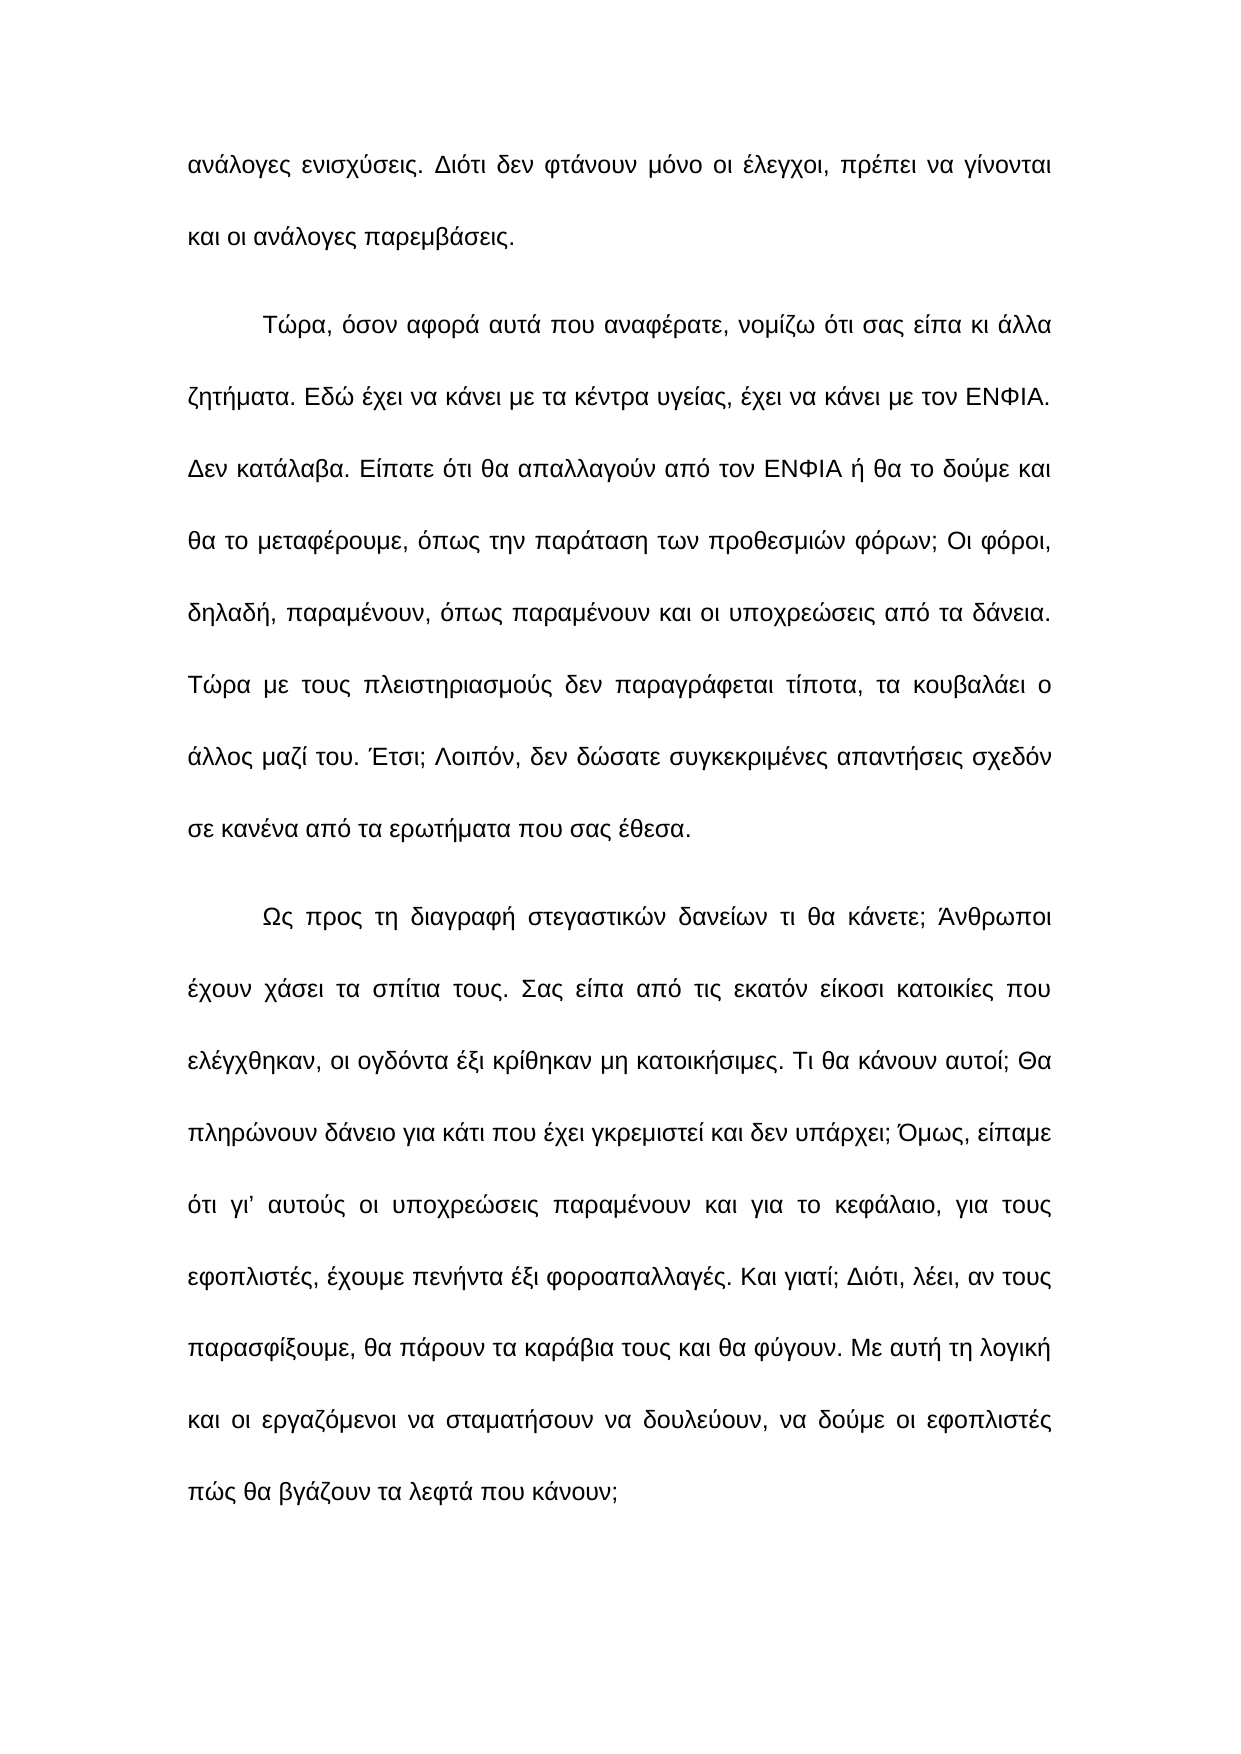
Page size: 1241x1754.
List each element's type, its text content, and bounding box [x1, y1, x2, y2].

text Τώρα, όσον αφορά αυτά που αναφέρατε, νομίζω ότι σας είπα κι άλλα ζητήματα. Εδώ έχει να κάνει με τα κέντρα υγείας, έχει να κάνει με τον ΕΝΦΙΑ. Δεν κατάλαβα. Είπατε ότι θα απαλλαγούν από τον ΕΝΦΙΑ ή θα το δούμε και θα το μεταφέρουμε, όπως την παράταση των προθεσμιών φόρων; Οι φόροι, δηλαδή, παραμένουν, όπως παραμένουν και οι υποχρεώσεις από τα δάνεια. Τώρα με τους πλειστηριασμούς δεν παραγράφεται τίποτα, τα κουβαλάει ο άλλος μαζί του. Έτσι; Λοιπόν, δεν δώσατε συγκεκριμένες απαντήσεις σχεδόν σε κανένα από τα ερωτήματα που σας έθεσα. [187, 310, 1053, 842]
text Ως προς τη διαγραφή στεγαστικών δανείων τι θα κάνετε; Άνθρωποι έχουν χάσει τα σπίτια τους. Σας είπα από τις εκατόν είκοσι κατοικίες που ελέγχθηκαν, οι ογδόντα έξι κρίθηκαν μη κατοικήσιμες. Τι θα κάνουν αυτοί; Θα πληρώνουν δάνειο για κάτι που έχει γκρεμιστεί και δεν υπάρχει; Όμως, είπαμε ότι γι’ αυτούς οι υποχρεώσεις παραμένουν και για το κεφάλαιο, για τους εφοπλιστές, έχουμε πενήντα έξι φοροαπαλλαγές. Και γιατί; Διότι, λέει, αν τους παρασφίξουμε, θα πάρουν τα καράβια τους και θα φύγουν. Με αυτή τη λογική και οι εργαζόμενοι να σταματήσουν να δουλεύουν, να δούμε οι εφοπλιστές πώς θα βγάζουν τα λεφτά που κάνουν; [187, 902, 1053, 1506]
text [187, 150, 1053, 251]
